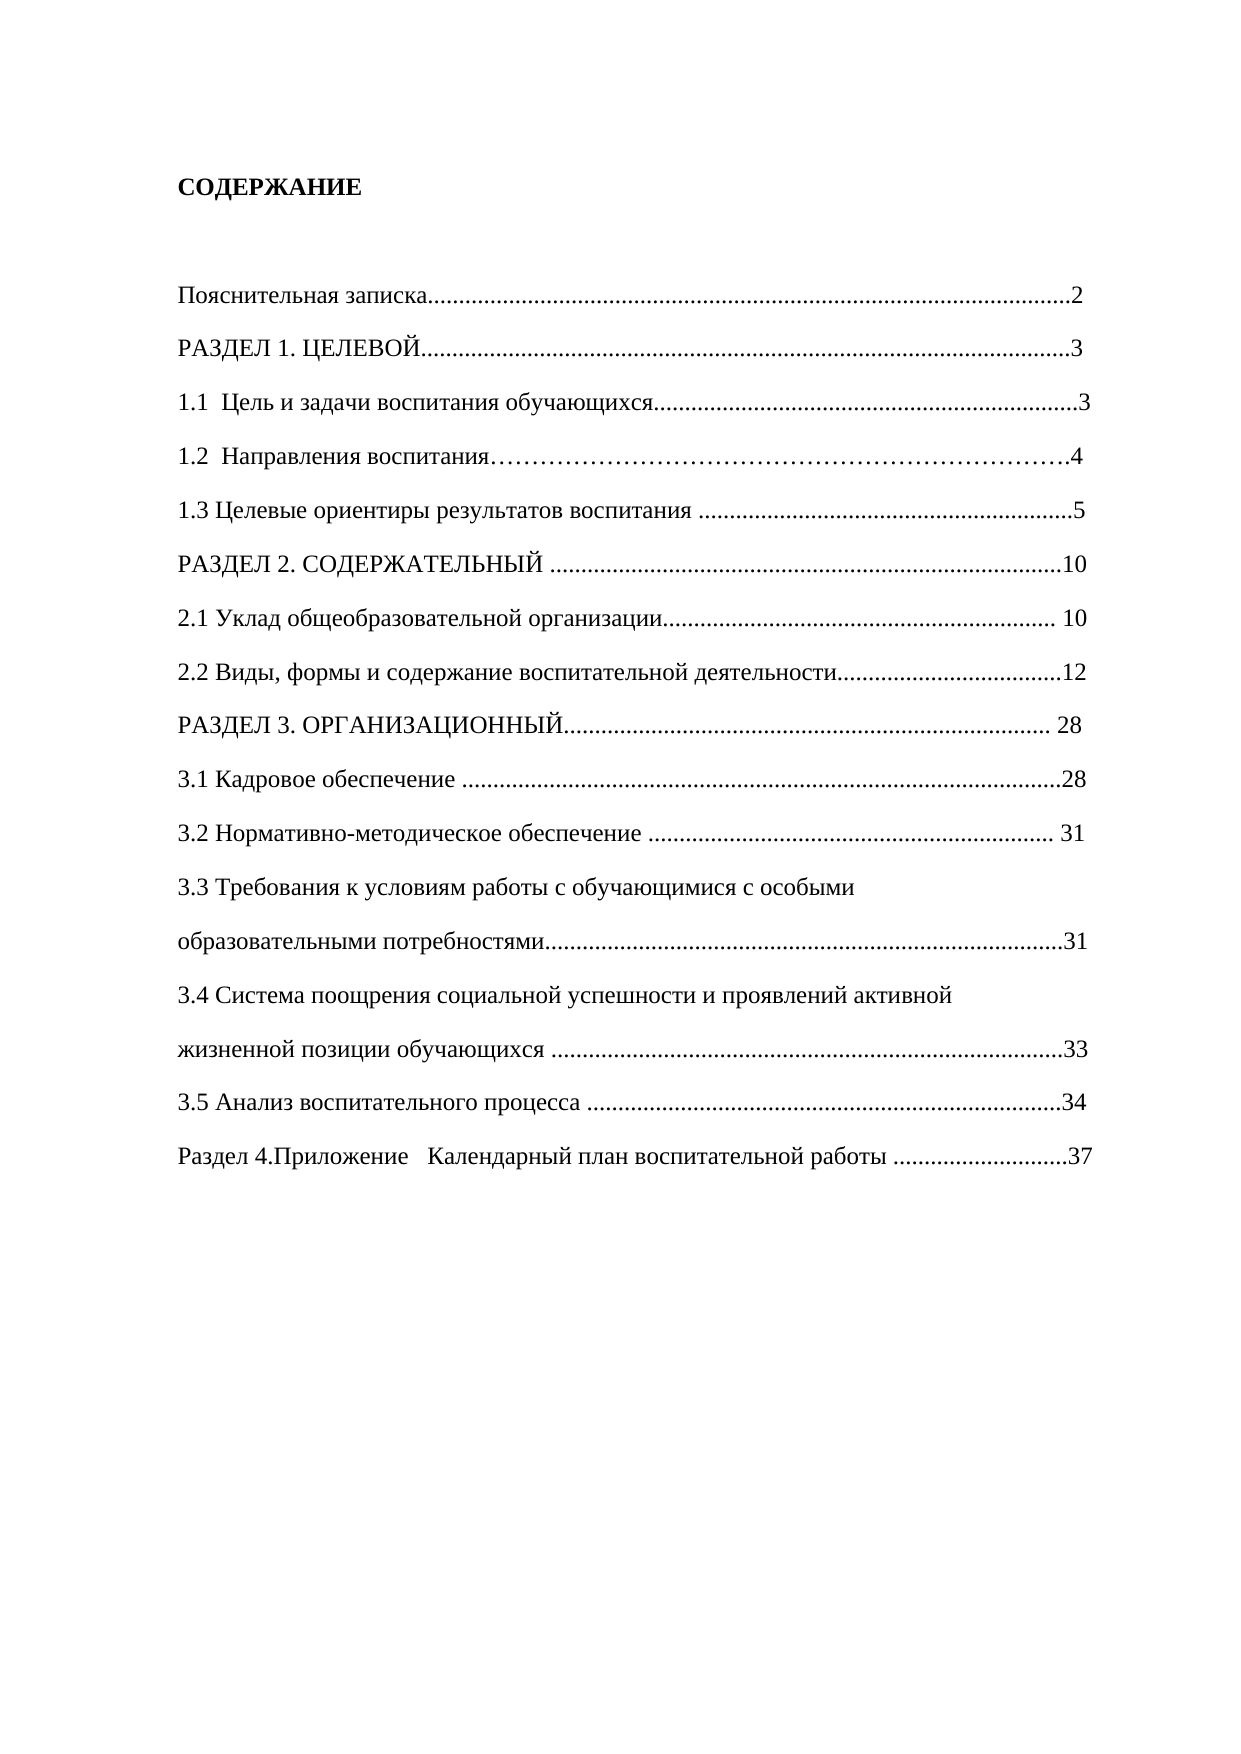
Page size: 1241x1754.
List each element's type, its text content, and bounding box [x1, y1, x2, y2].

text СОДЕРЖАНИЕ [177, 172, 1152, 201]
list Цель и задачи воспитания обучающихся....................................................................3 [177, 387, 1152, 416]
text 3.5 Анализ воспитательного процесса ............................................................................34 [177, 1087, 1152, 1116]
text РАЗДЕЛ 3. ОРГАНИЗАЦИОННЫЙ.............................................................................. 28 [177, 711, 1152, 739]
list Направления воспитания…………………………………………………………….4 [177, 441, 1152, 470]
text 3.2 Нормативно-методическое обеспечение ................................................................. 31 [177, 818, 1152, 847]
text 1.3 Целевые ориентиры результатов воспитания ............................................................5 [177, 495, 1152, 524]
text РАЗДЕЛ 1. ЦЕЛЕВОЙ........................................................................................................3 [177, 333, 1152, 362]
text 3.1 Кадровое обеспечение ................................................................................................28 [177, 764, 1152, 793]
text 2.1 Уклад общеобразовательной организации............................................................... 10 [177, 603, 1152, 632]
text жизненной позиции обучающихся ..................................................................................33 [177, 1034, 1152, 1062]
text 3.3 Требования к условиям работы с обучающимися с особыми [177, 872, 1152, 901]
text Пояснительная записка.......................................................................................................2 [177, 280, 1152, 308]
text РАЗДЕЛ 2. СОДЕРЖАТЕЛЬНЫЙ ..................................................................................10 [177, 549, 1152, 578]
text 3.4 Система поощрения социальной успешности и проявлений активной [177, 980, 1152, 1008]
text образовательными потребностями...................................................................................31 [177, 926, 1152, 955]
text 2.2 Виды, формы и содержание воспитательной деятельности....................................12 [177, 657, 1152, 685]
text Раздел 4.Приложение Календарный план воспитательной работы ............................37 [177, 1141, 1152, 1170]
